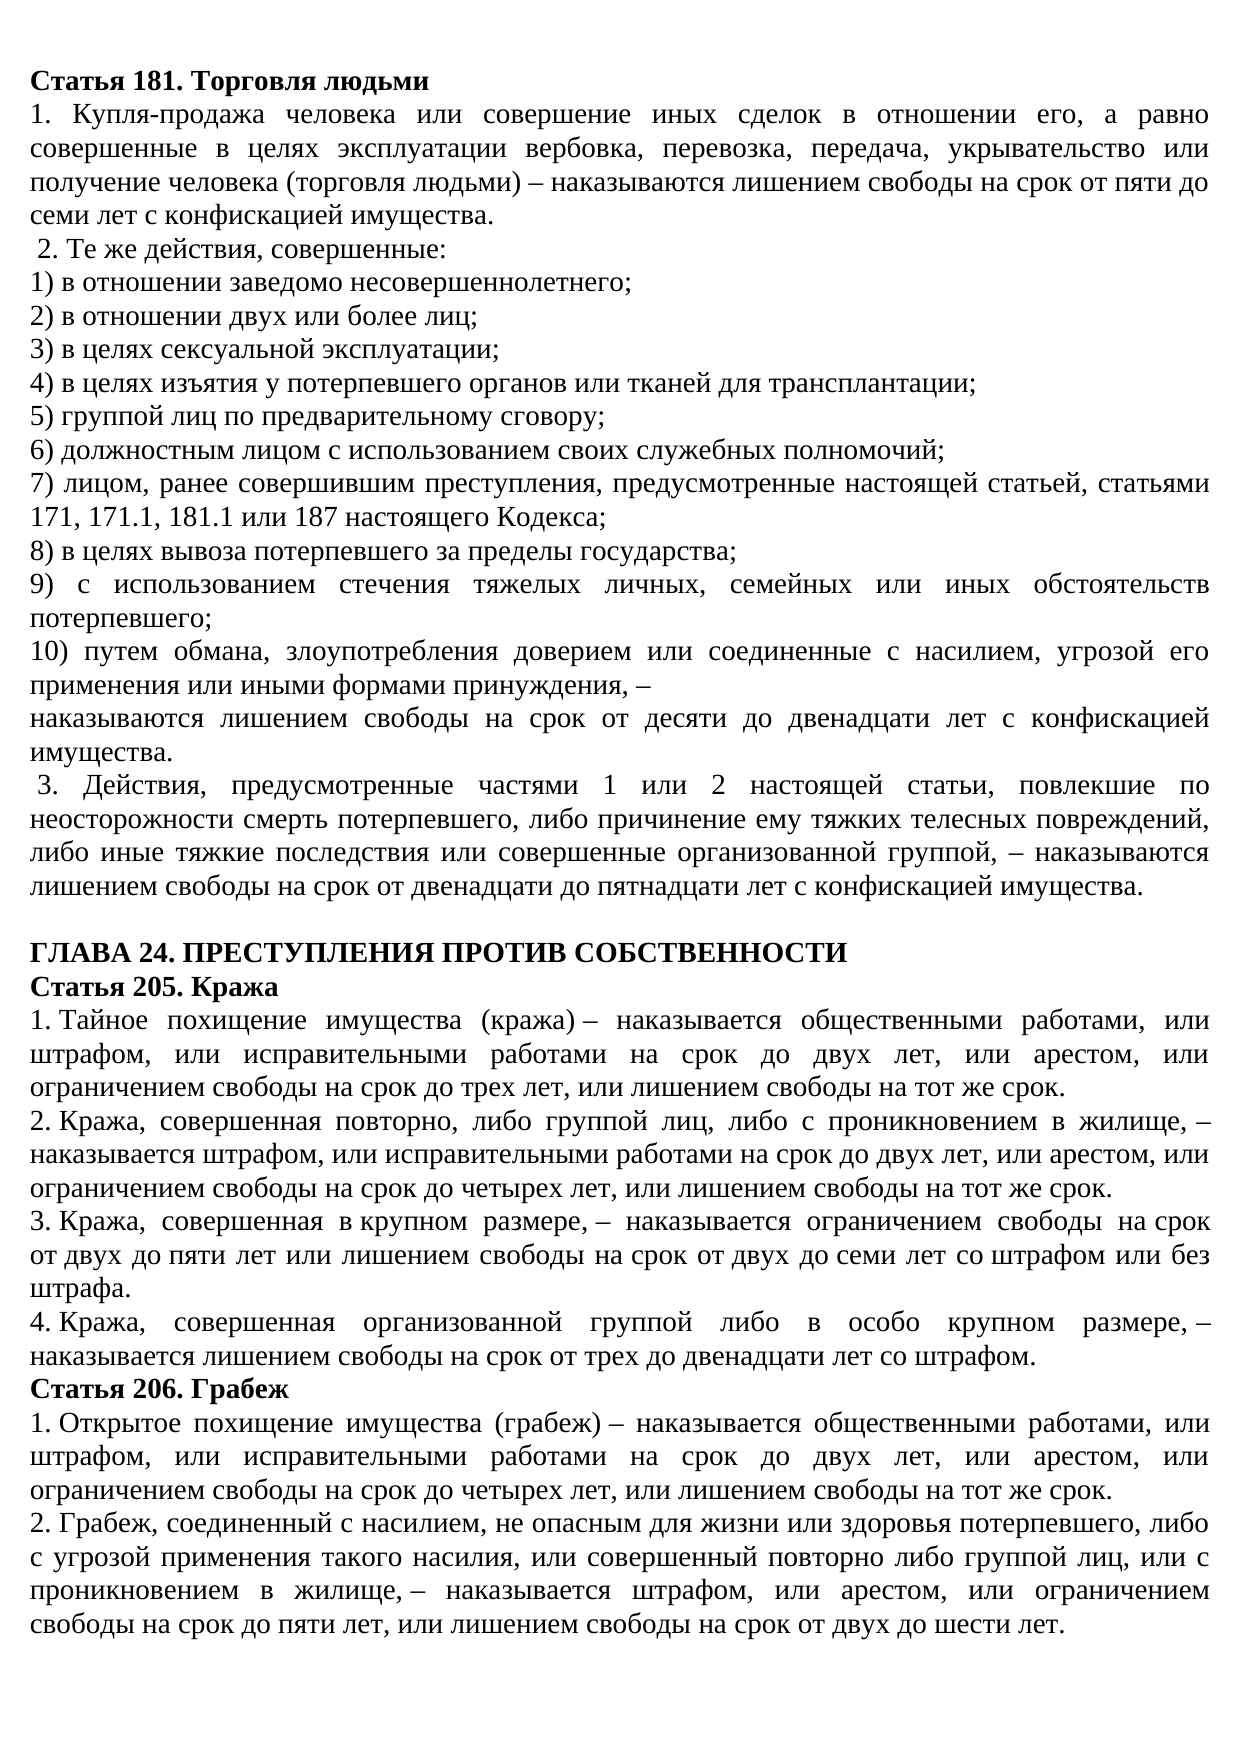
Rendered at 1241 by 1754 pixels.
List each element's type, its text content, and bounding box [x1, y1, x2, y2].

text 2) в отношении двух или более лиц; [29, 298, 1211, 331]
text 3. Кража, совершенная в крупном размере, – наказывается ограничением свободы на срок от двух до пяти лет или лишением свободы на срок от двух до семи лет со штрафом или без штрафа. [29, 1203, 1211, 1304]
text 4) в целях изъятия у потерпевшего органов или тканей для трансплантации; [29, 365, 1211, 398]
text наказываются лишением свободы на срок от десяти до двенадцати лет с конфискацией имущества. [29, 700, 1211, 767]
text 3) в целях сексуальной эксплуатации; [29, 331, 1211, 365]
text 10) путем обмана, злоупотребления доверием или соединенные с насилием, угрозой его применения или иными формами принуждения, – [29, 633, 1211, 700]
text 1. Купля-продажа человека или совершение иных сделок в отношении его, а равно совершенные в целях эксплуатации вербовка, перевозка, передача, укрывательство или получение человека (торговля людьми) – наказываются лишением свободы на срок от пяти до семи лет с конфискацией имущества. [29, 97, 1211, 231]
text 1. Открытое похищение имущества (грабеж) – наказывается общественными работами, или штрафом, или исправительными работами на срок до двух лет, или арестом, или ограничением свободы на срок до четырех лет, или лишением свободы на тот же срок. [29, 1405, 1211, 1505]
text 4. Кража, совершенная организованной группой либо в особо крупном размере, – наказывается лишением свободы на срок от трех до двенадцати лет со штрафом. [29, 1304, 1211, 1371]
text Статья 206. Грабеж [29, 1371, 1211, 1405]
text Статья 181. Торговля людьми [29, 63, 1211, 97]
text 2. Те же действия, совершенные: [29, 231, 1211, 264]
text 9) с использованием стечения тяжелых личных, семейных или иных обстоятельств потерпевшего; [29, 566, 1211, 633]
text 5) группой лиц по предварительному сговору; [29, 398, 1211, 432]
text 7) лицом, ранее совершившим преступления, предусмотренные настоящей статьей, статьями 171, 171.1, 181.1 или 187 настоящего Кодекса; [29, 466, 1211, 533]
text Статья 205. Кража [29, 969, 1211, 1002]
text 2. Кража, совершенная повторно, либо группой лиц, либо с проникновением в жилище, – наказывается штрафом, или исправительными работами на срок до двух лет, или арестом, или ограничением свободы на срок до четырех лет, или лишением свободы на тот же срок. [29, 1103, 1211, 1203]
text 1. Тайное похищение имущества (кража) – наказывается общественными работами, или штрафом, или исправительными работами на срок до двух лет, или арестом, или ограничением свободы на срок до трех лет, или лишением свободы на тот же срок. [29, 1002, 1211, 1103]
text 3. Действия, предусмотренные частями 1 или 2 настоящей статьи, повлекшие по неосторожности смерть потерпевшего, либо причинение ему тяжких телесных повреждений, либо иные тяжкие последствия или совершенные организованной группой, – наказываются лишением свободы на срок от двенадцати до пятнадцати лет с конфискацией имущества. [29, 767, 1211, 902]
text 1) в отношении заведомо несовершеннолетнего; [29, 264, 1211, 298]
text ГЛАВА 24. ПРЕСТУПЛЕНИЯ ПРОТИВ СОБСТВЕННОСТИ [29, 935, 1211, 969]
text 2. Грабеж, соединенный с насилием, не опасным для жизни или здоровья потерпевшего, либо с угрозой применения такого насилия, или совершенный повторно либо группой лиц, или с проникновением в жилище, – наказывается штрафом, или арестом, или ограничением свободы на срок до пяти лет, или лишением свободы на срок от двух до шести лет. [29, 1505, 1211, 1639]
text 8) в целях вывоза потерпевшего за пределы государства; [29, 533, 1211, 566]
text 6) должностным лицом с использованием своих служебных полномочий; [29, 432, 1211, 466]
